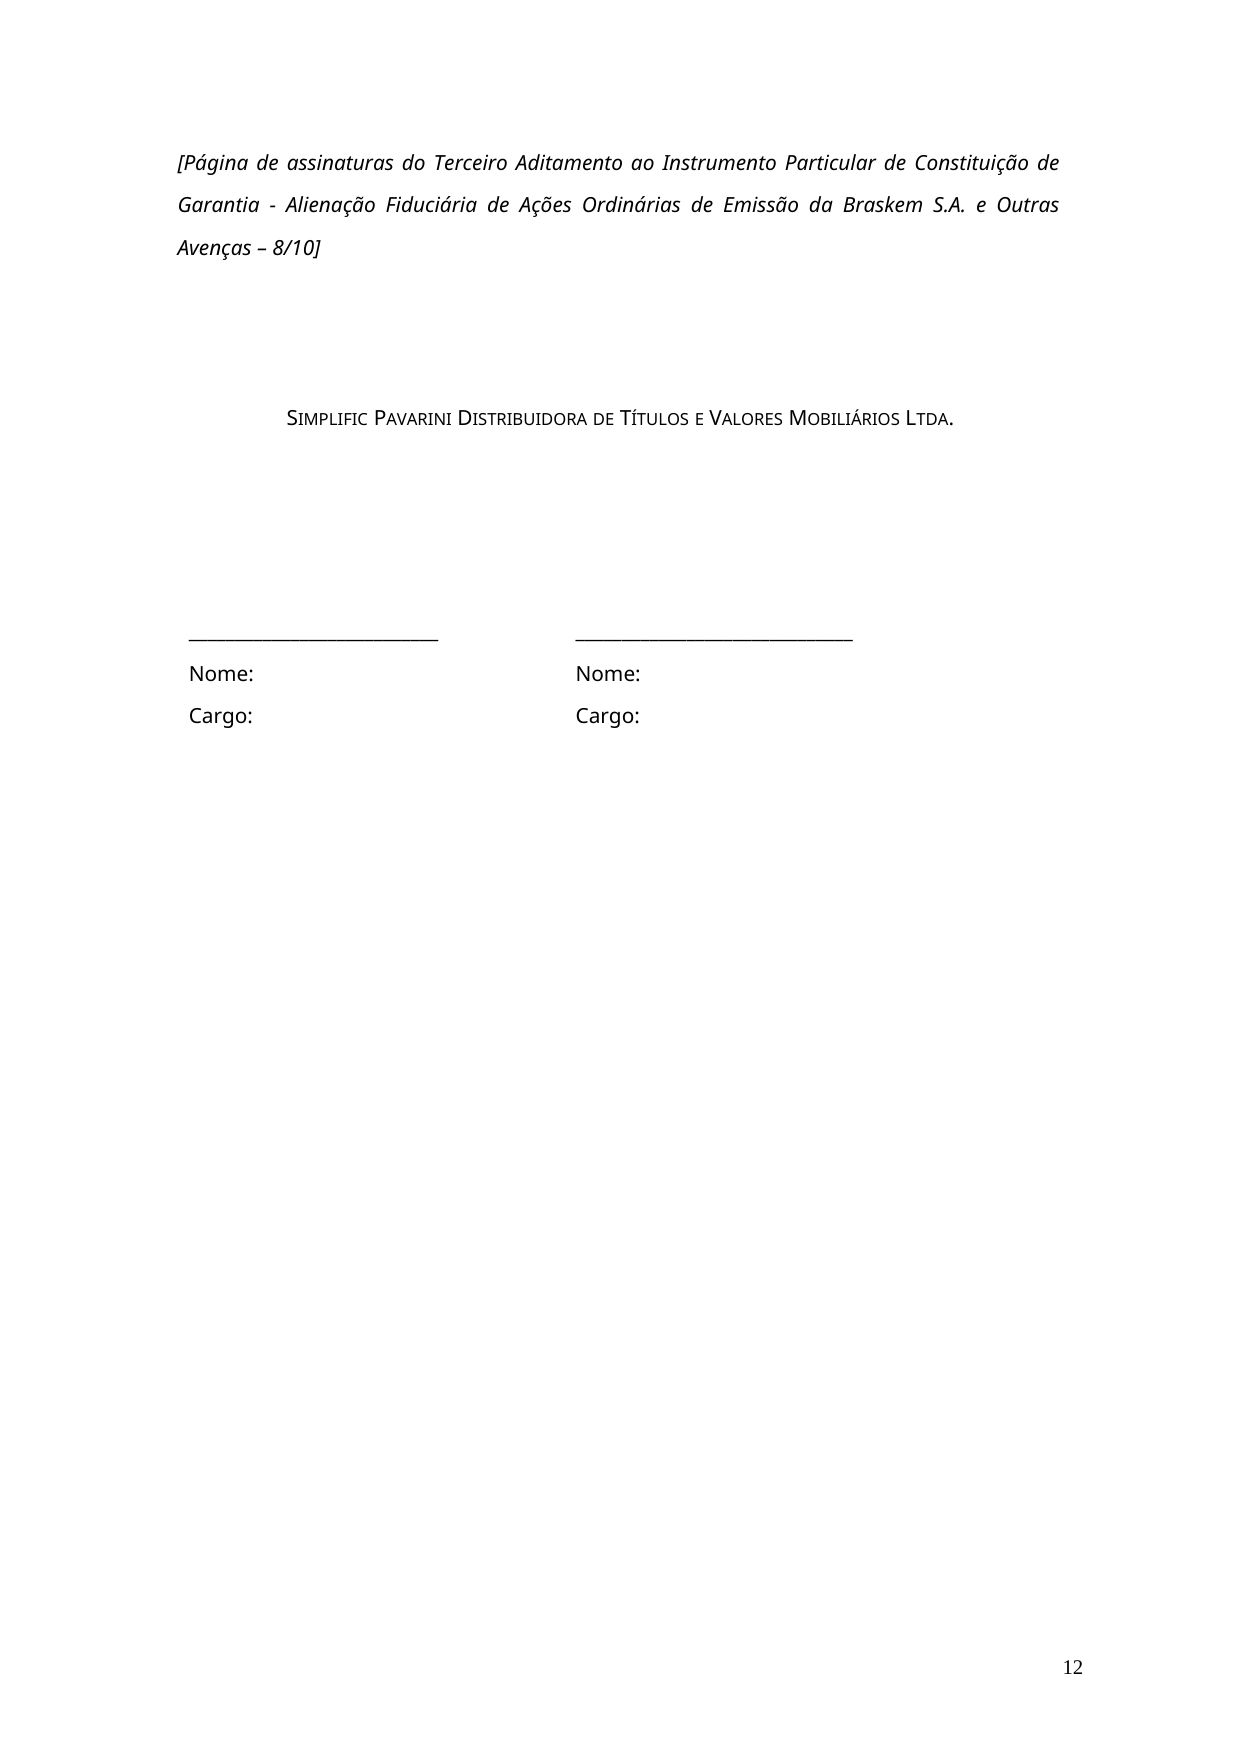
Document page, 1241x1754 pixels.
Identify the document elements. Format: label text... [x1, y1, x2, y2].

text Simplific Pavarini Distribuidora de Títulos e Valores Mobiliários Ltda. [177, 403, 1063, 432]
table_header ___________________________ Nome: Cargo: [177, 616, 564, 742]
table_header ______________________________ Nome: Cargo: [564, 616, 992, 742]
text [Página de assinaturas do Terceiro Aditamento ao Instrumento Particular de Constituição de Garantia - Alienação Fiduciária de Ações Ordinárias de Emissão da Braskem S.A. e Outras Avenças – 8/10] [177, 148, 1063, 261]
